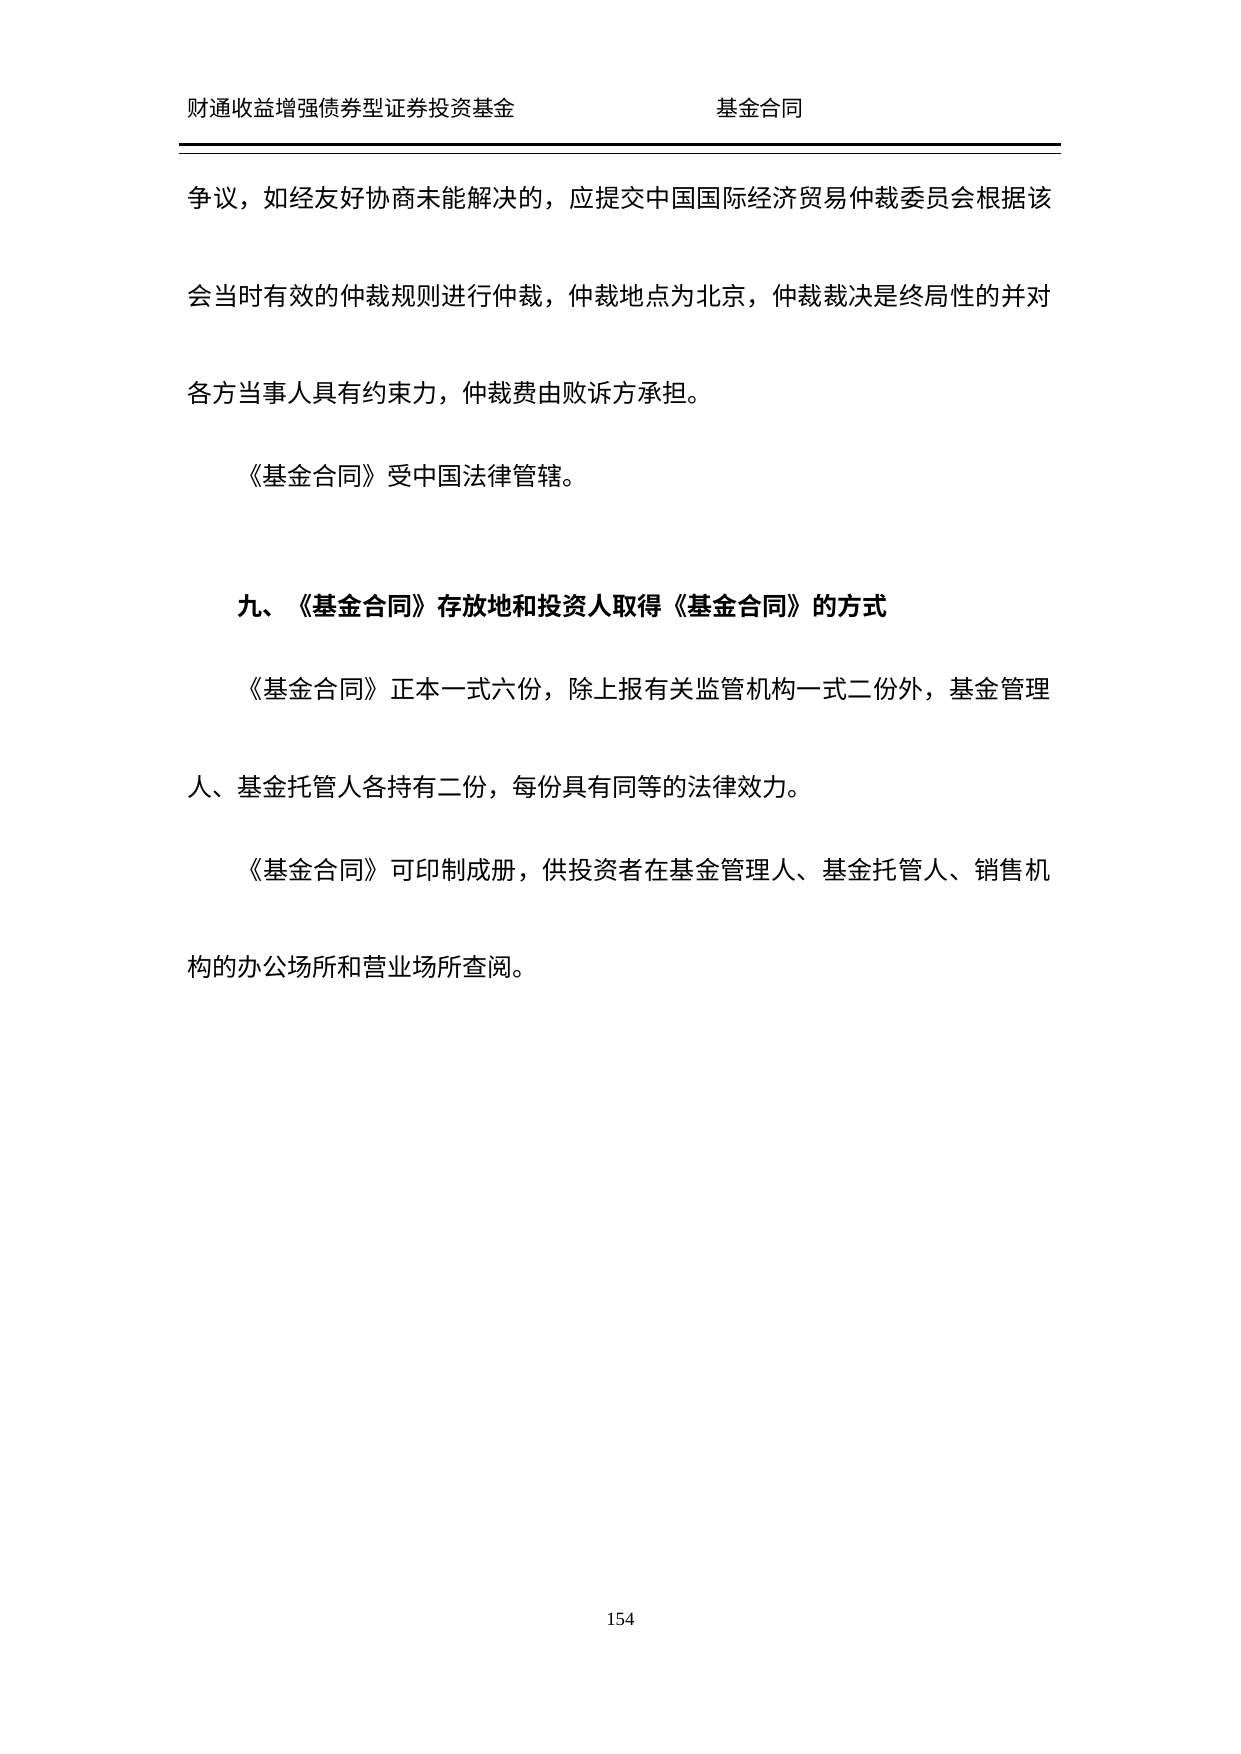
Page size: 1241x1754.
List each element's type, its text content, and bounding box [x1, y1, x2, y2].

text 九、《基金合同》存放地和投资人取得《基金合同》的方式 [187, 572, 1053, 637]
text 《基金合同》受中国法律管辖。 [187, 442, 1053, 507]
text 《基金合同》可印制成册，供投资者在基金管理人、基金托管人、销售机构的办公场所和营业场所查阅。 [187, 836, 1053, 998]
text 《基金合同》正本一式六份，除上报有关监管机构一式二份外，基金管理人、基金托管人各持有二份，每份具有同等的法律效力。 [187, 655, 1053, 818]
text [187, 164, 1053, 424]
